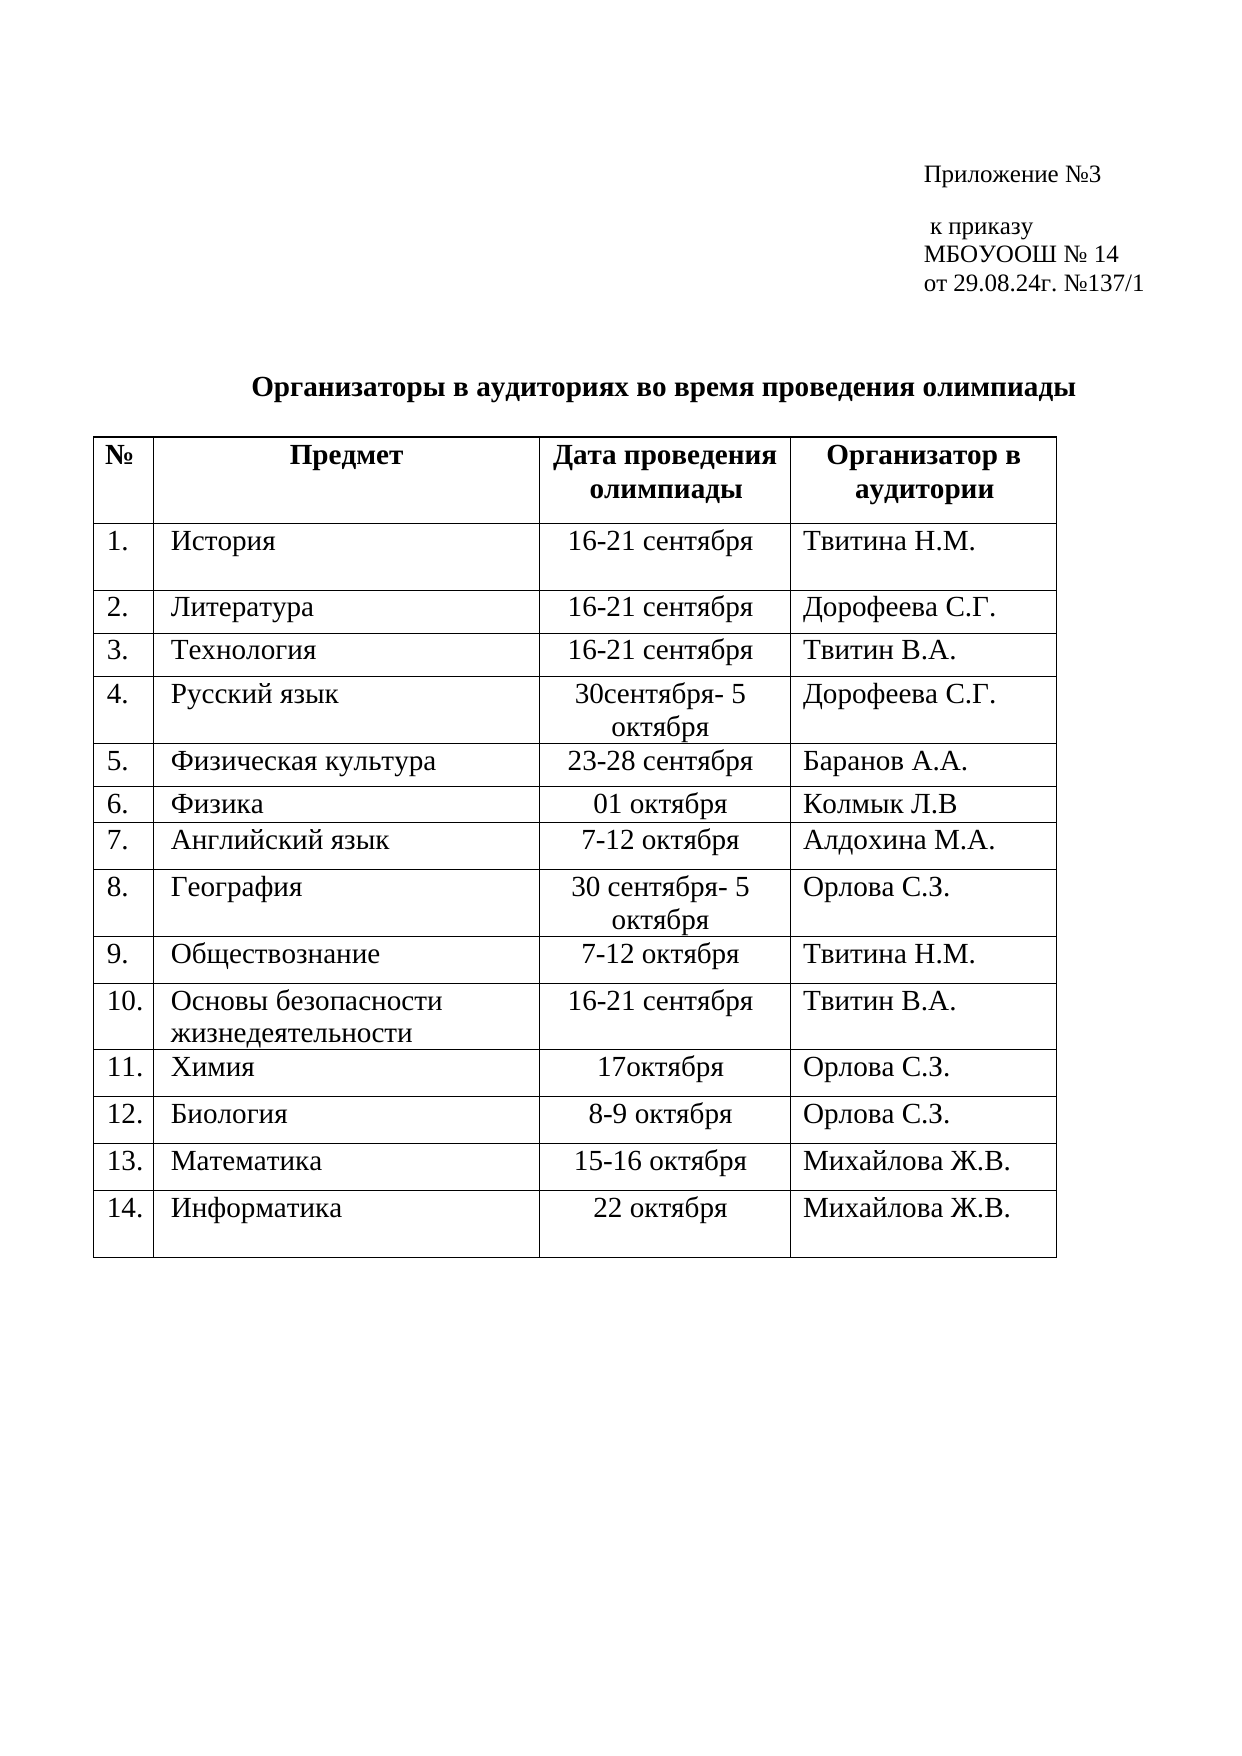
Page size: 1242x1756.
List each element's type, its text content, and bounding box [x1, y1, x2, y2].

table_cell Химия [154, 1050, 539, 1096]
table_cell 4. [94, 677, 153, 743]
table_cell 6. [94, 787, 153, 822]
table_cell Твитина Н.М. [791, 937, 1056, 983]
table_cell Орлова С.З. [791, 870, 1056, 936]
table_cell 8. [94, 870, 153, 936]
table_cell 9. [94, 937, 153, 983]
text Приложение №3 [923, 159, 1143, 187]
table_cell Основы безопасности жизнедеятельности [154, 984, 539, 1049]
table_header Организатор в аудитории [791, 438, 1056, 523]
table_cell 11. [94, 1050, 153, 1096]
table_cell Орлова С.З. [791, 1097, 1056, 1143]
table_cell 1. [94, 524, 153, 589]
table_cell 8-9 октября [540, 1097, 790, 1143]
table_cell 30сентября- 5 октября [540, 677, 790, 743]
table_cell 16-21 сентября [540, 591, 790, 632]
table_cell 13. [94, 1144, 153, 1190]
table_cell Михайлова Ж.В. [791, 1191, 1056, 1257]
table_cell Физика [154, 787, 539, 822]
table_cell 16-21 сентября [540, 524, 790, 589]
table_cell Твитина Н.М. [791, 524, 1056, 589]
table_cell Дорофеева С.Г. [791, 677, 1056, 743]
table_cell География [154, 870, 539, 936]
table_cell 17октября [540, 1050, 790, 1096]
table_cell 23-28 сентября [540, 744, 790, 786]
table_cell Технология [154, 634, 539, 676]
table_cell 16-21 сентября [540, 634, 790, 676]
table_cell 7. [94, 823, 153, 869]
table_cell Физическая культура [154, 744, 539, 786]
text Организаторы в аудиториях во время проведения олимпиады [79, 369, 1196, 403]
table_header Предмет [154, 438, 539, 523]
table_cell Литература [154, 591, 539, 632]
table_cell Русский язык [154, 677, 539, 743]
table_cell 22 октября [540, 1191, 790, 1257]
table_cell 3. [94, 634, 153, 676]
table_cell Математика [154, 1144, 539, 1190]
table_cell Твитин В.А. [791, 634, 1056, 676]
table_cell 12. [94, 1097, 153, 1143]
table_cell Твитин В.А. [791, 984, 1056, 1049]
table_cell 15-16 октября [540, 1144, 790, 1190]
table_cell 2. [94, 591, 153, 632]
table_cell 01 октября [540, 787, 790, 822]
table_cell 14. [94, 1191, 153, 1257]
table_cell 16-21 сентября [540, 984, 790, 1049]
table_cell Орлова С.З. [791, 1050, 1056, 1096]
text от 29.08.24г. №137/1 [923, 268, 1196, 297]
table_cell Баранов А.А. [791, 744, 1056, 786]
table_cell Колмык Л.В [791, 787, 1056, 822]
table_cell 30 сентября- 5 октября [540, 870, 790, 936]
text к приказу МБОУООШ № 14 [923, 211, 1143, 268]
table_cell 10. [94, 984, 153, 1049]
table_cell 7-12 октября [540, 823, 790, 869]
table_header № [94, 438, 153, 523]
table_cell 5. [94, 744, 153, 786]
table_cell История [154, 524, 539, 589]
table_cell Информатика [154, 1191, 539, 1257]
table_cell Обществознание [154, 937, 539, 983]
table_cell 7-12 октября [540, 937, 790, 983]
table_cell Михайлова Ж.В. [791, 1144, 1056, 1190]
table_cell Алдохина М.А. [791, 823, 1056, 869]
table_cell Биология [154, 1097, 539, 1143]
table_cell Английский язык [154, 823, 539, 869]
table_cell Дорофеева С.Г. [791, 591, 1056, 632]
table_header Дата проведения олимпиады [540, 438, 790, 523]
